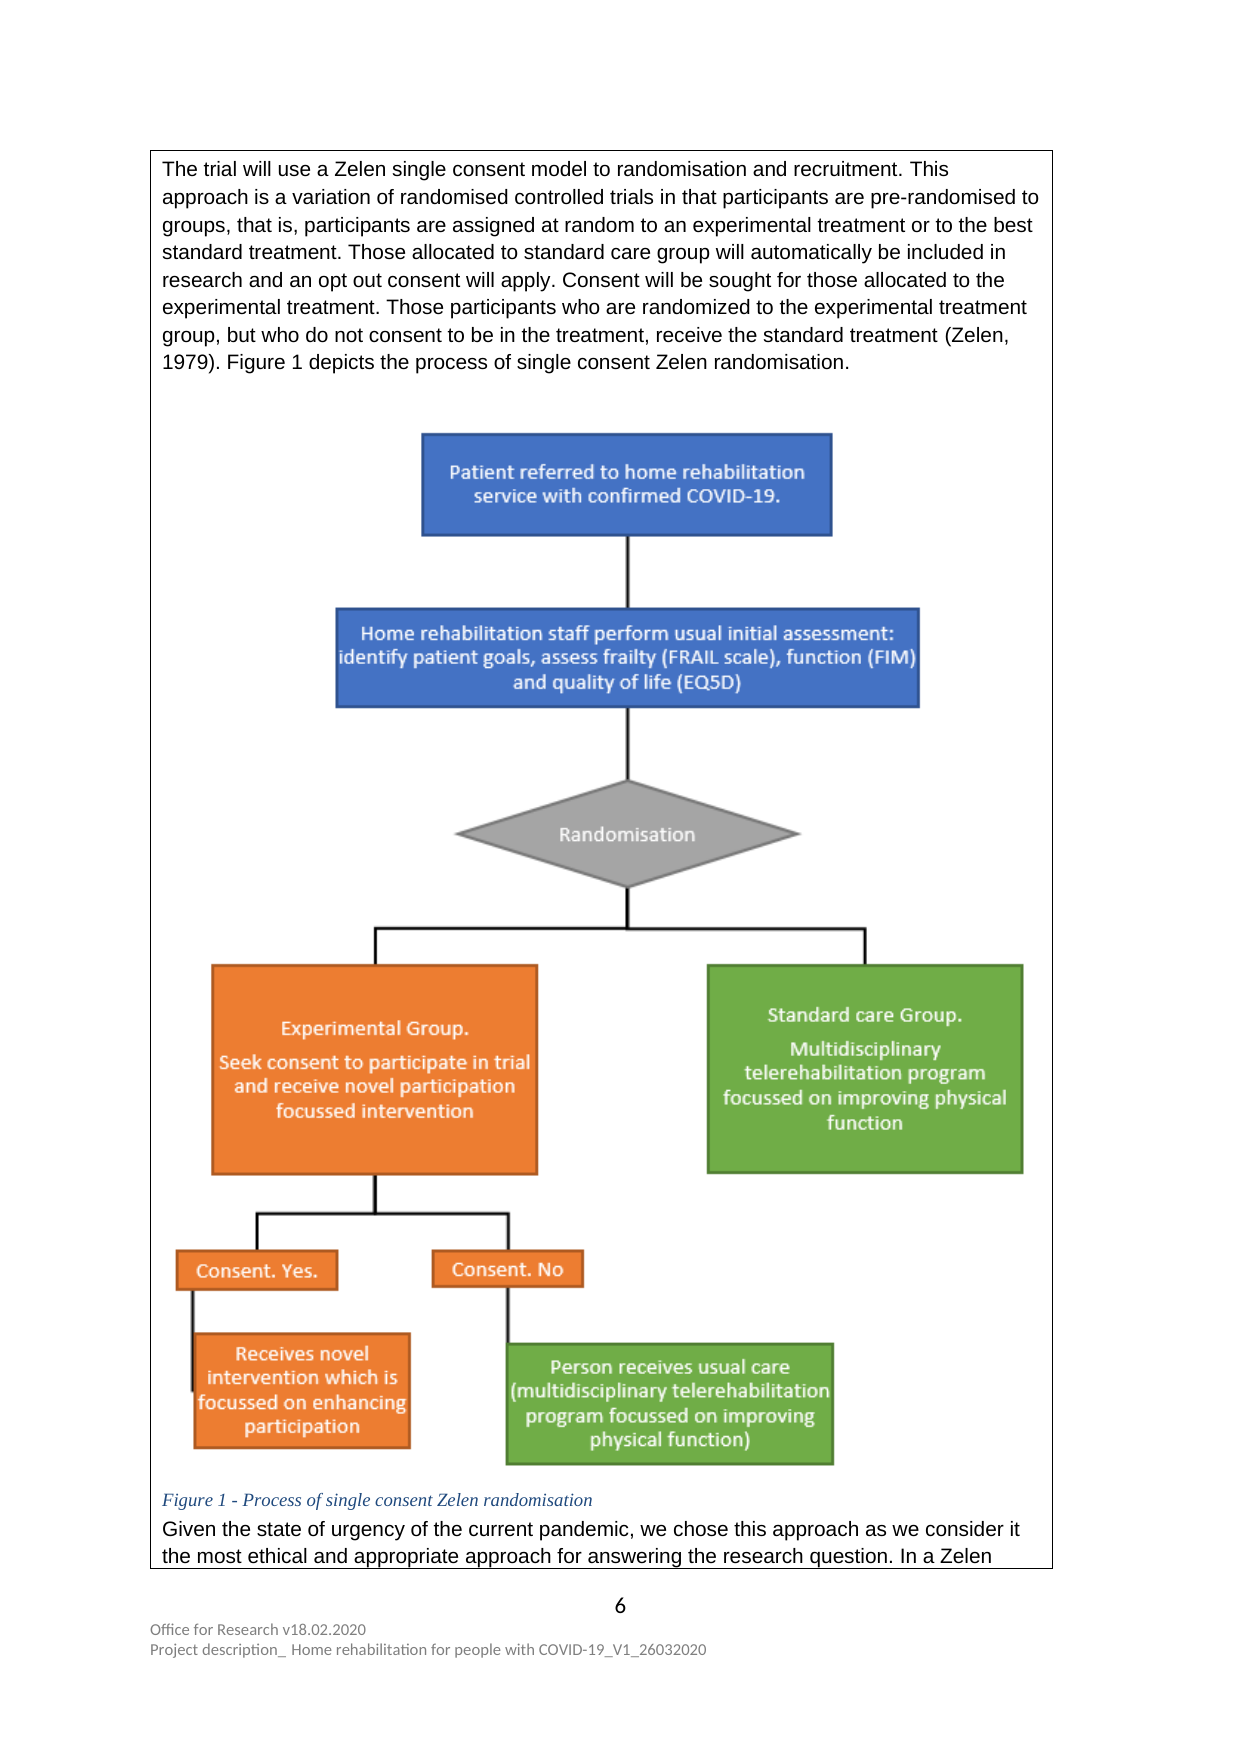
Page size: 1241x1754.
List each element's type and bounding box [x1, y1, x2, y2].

picture [161, 417, 1040, 1479]
table_cell [151, 151, 1052, 1568]
